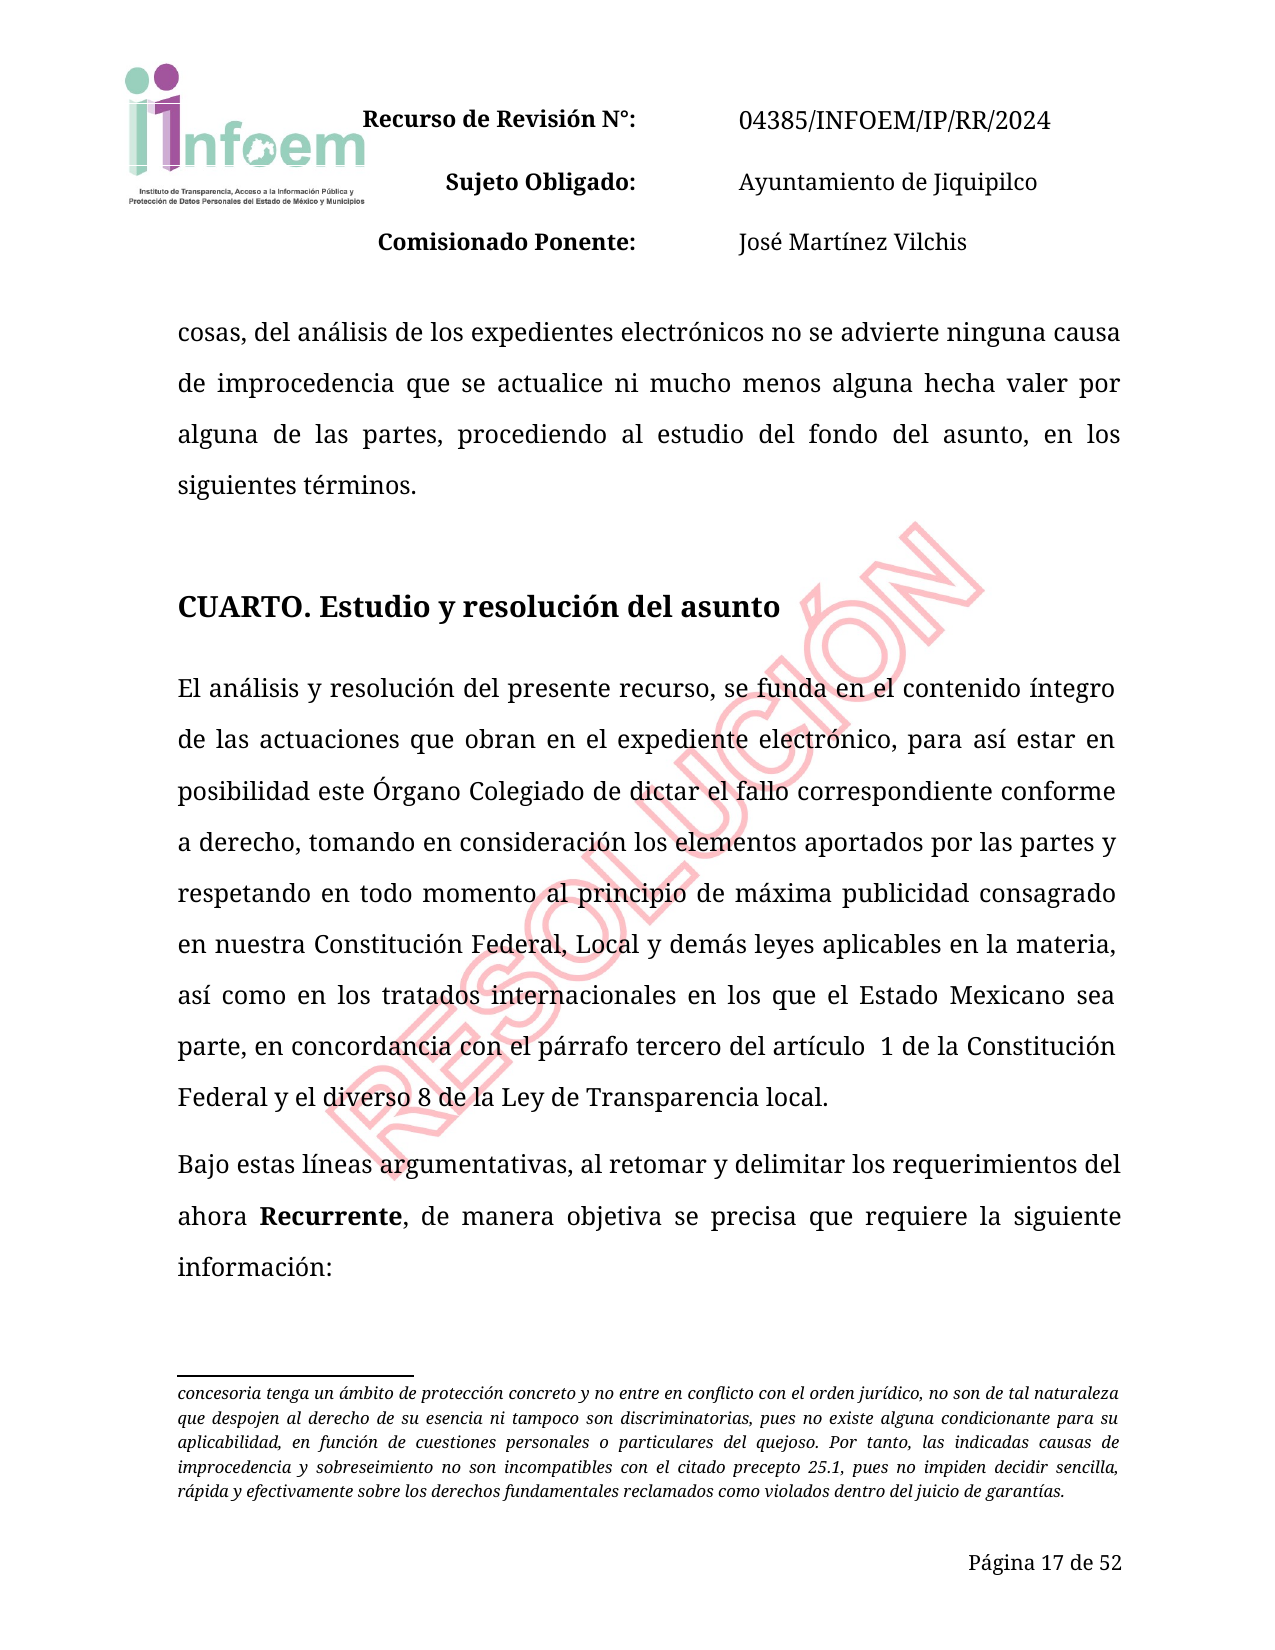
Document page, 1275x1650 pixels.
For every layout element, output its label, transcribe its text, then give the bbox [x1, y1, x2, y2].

text CUARTO. Estudio y resolución del asunto [177, 587, 1117, 626]
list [177, 314, 1122, 501]
text Bajo estas líneas argumentativas, al retomar y delimitar los requerimientos del ahora Recurrente, de manera objetiva se precisa que requiere la siguiente información: [177, 1147, 1122, 1283]
picture [6, 3, 1271, 1650]
text El análisis y resolución del presente recurso, se funda en el contenido íntegro de las actuaciones que obran en el expediente electrónico, para así estar en posibilidad este Órgano Colegiado de dictar el fallo correspondiente conforme a derecho, tomando en consideración los elementos aportados por las partes y respetando en todo momento al principio de máxima publicidad consagrado en nuestra Constitución Federal, Local y demás leyes aplicables en la materia, así como en los tratados internacionales en los que el Estado Mexicano sea parte, en concordancia con el párrafo tercero del artículo 1 de la Constitución Federal y el diverso 8 de la Ley de Transparencia local. [177, 671, 1117, 1113]
